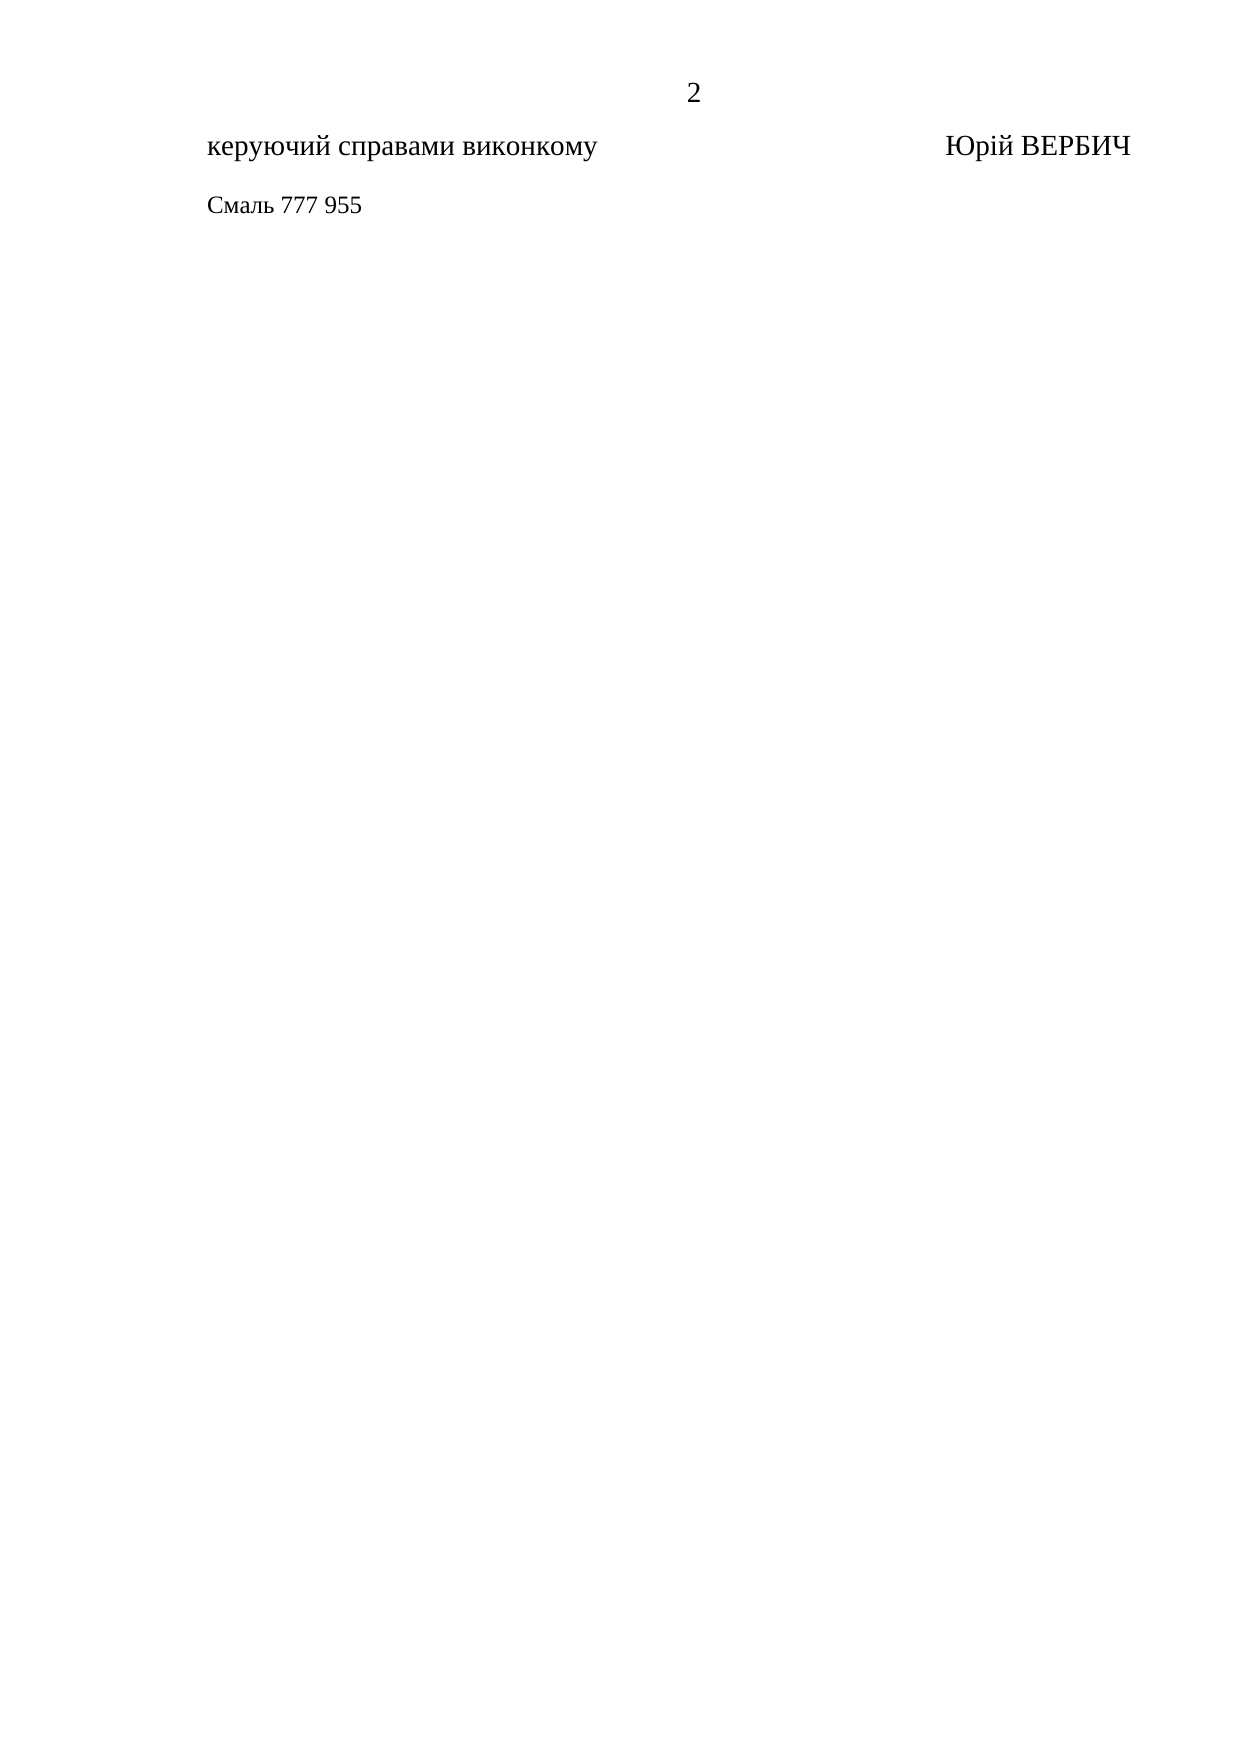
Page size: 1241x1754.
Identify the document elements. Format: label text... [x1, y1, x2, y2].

text керуючий справами виконкому Юрій ВЕРБИЧ [207, 128, 1181, 161]
text Смаль 777 955 [207, 190, 1181, 219]
